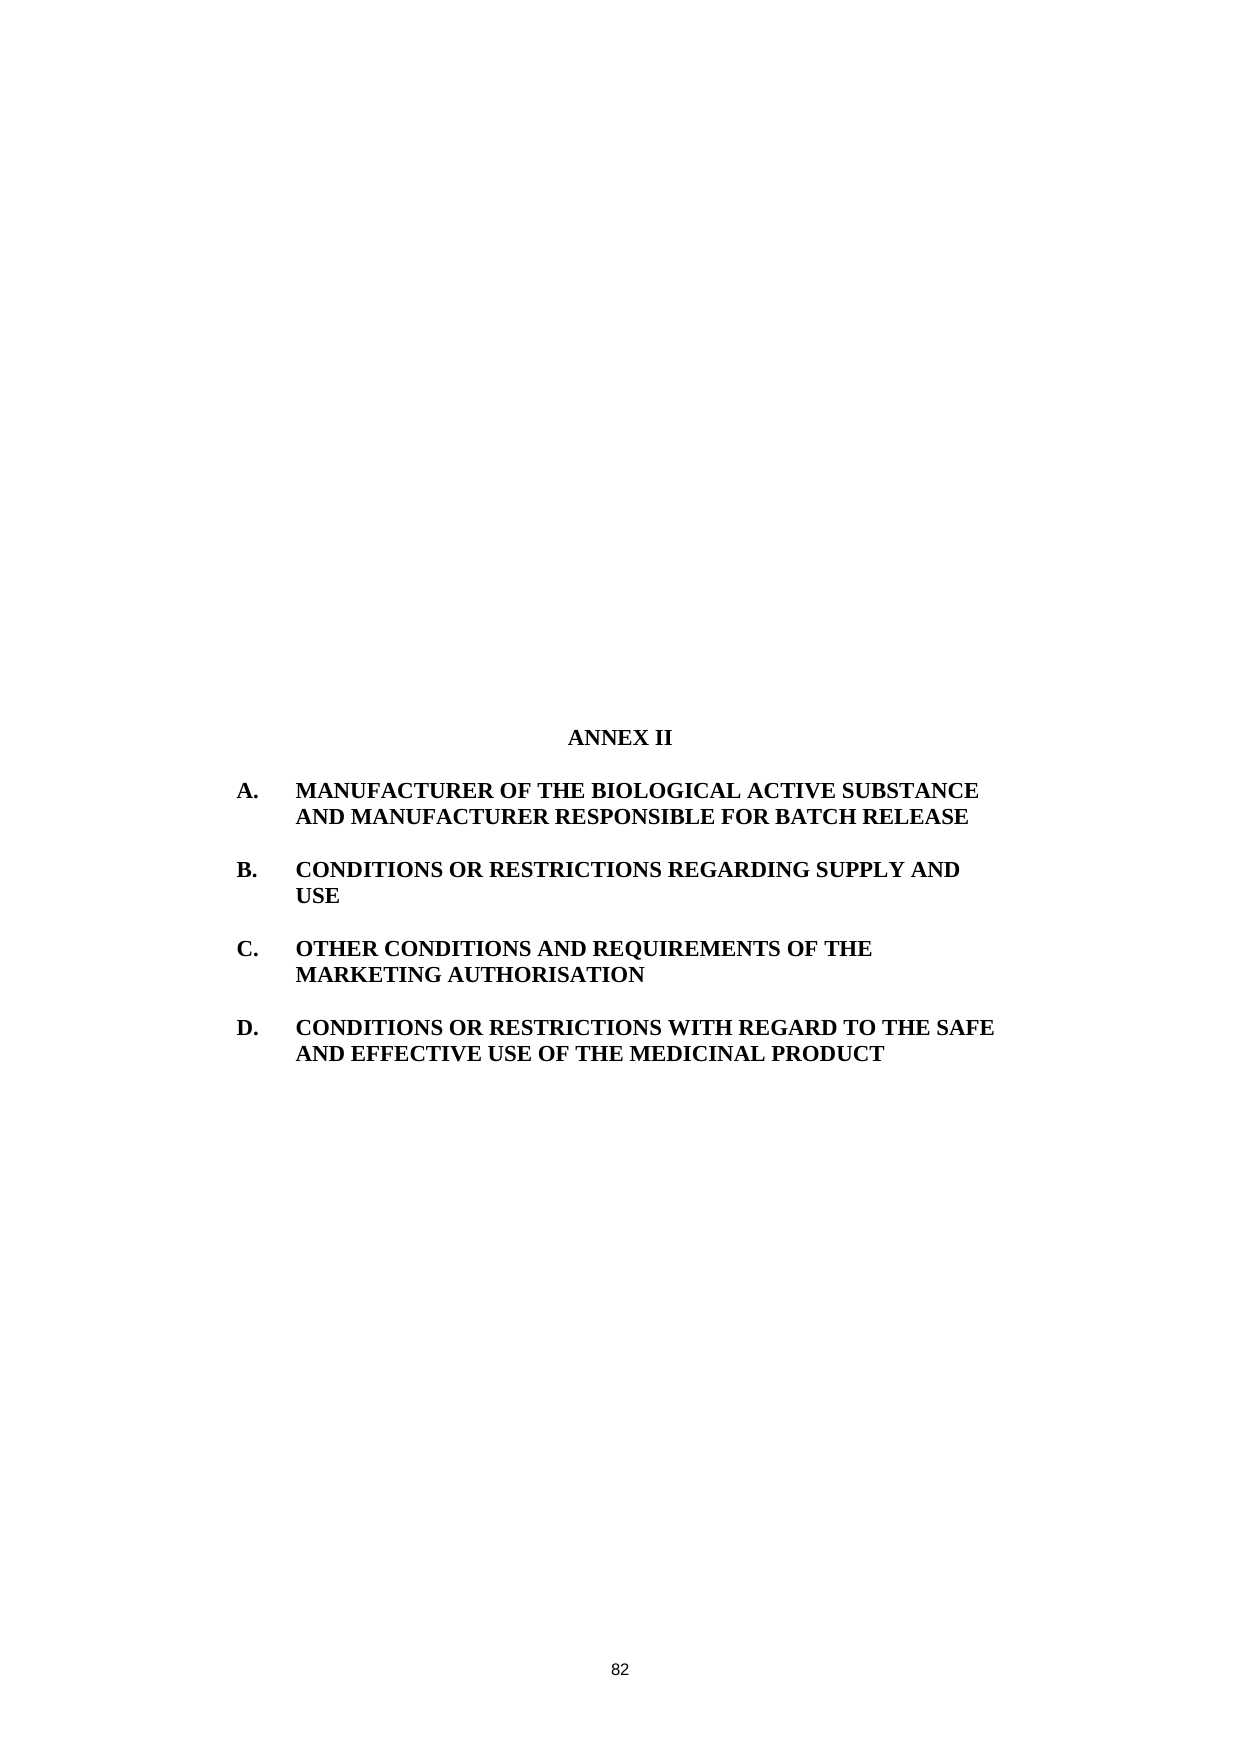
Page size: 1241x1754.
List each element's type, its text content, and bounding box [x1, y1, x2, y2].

text D. CONDITIONS OR RESTRICTIONS WITH REGARD TO THE SAFE AND EFFECTIVE USE OF THE MEDICINAL PRODUCT [236, 1014, 1004, 1067]
text C. OTHER CONDITIONS AND REQUIREMENTS OF THE MARKETING AUTHORISATION [236, 935, 1004, 988]
text A. MANUFACTURER OF THE BIOLOGICAL ACTIVE SUBSTANCE AND MANUFACTURER RESPONSIBLE FOR BATCH RELEASE [236, 777, 1004, 830]
text B. CONDITIONS OR RESTRICTIONS REGARDING SUPPLY AND USE [236, 856, 1004, 909]
text ANNEX II [148, 724, 1092, 751]
